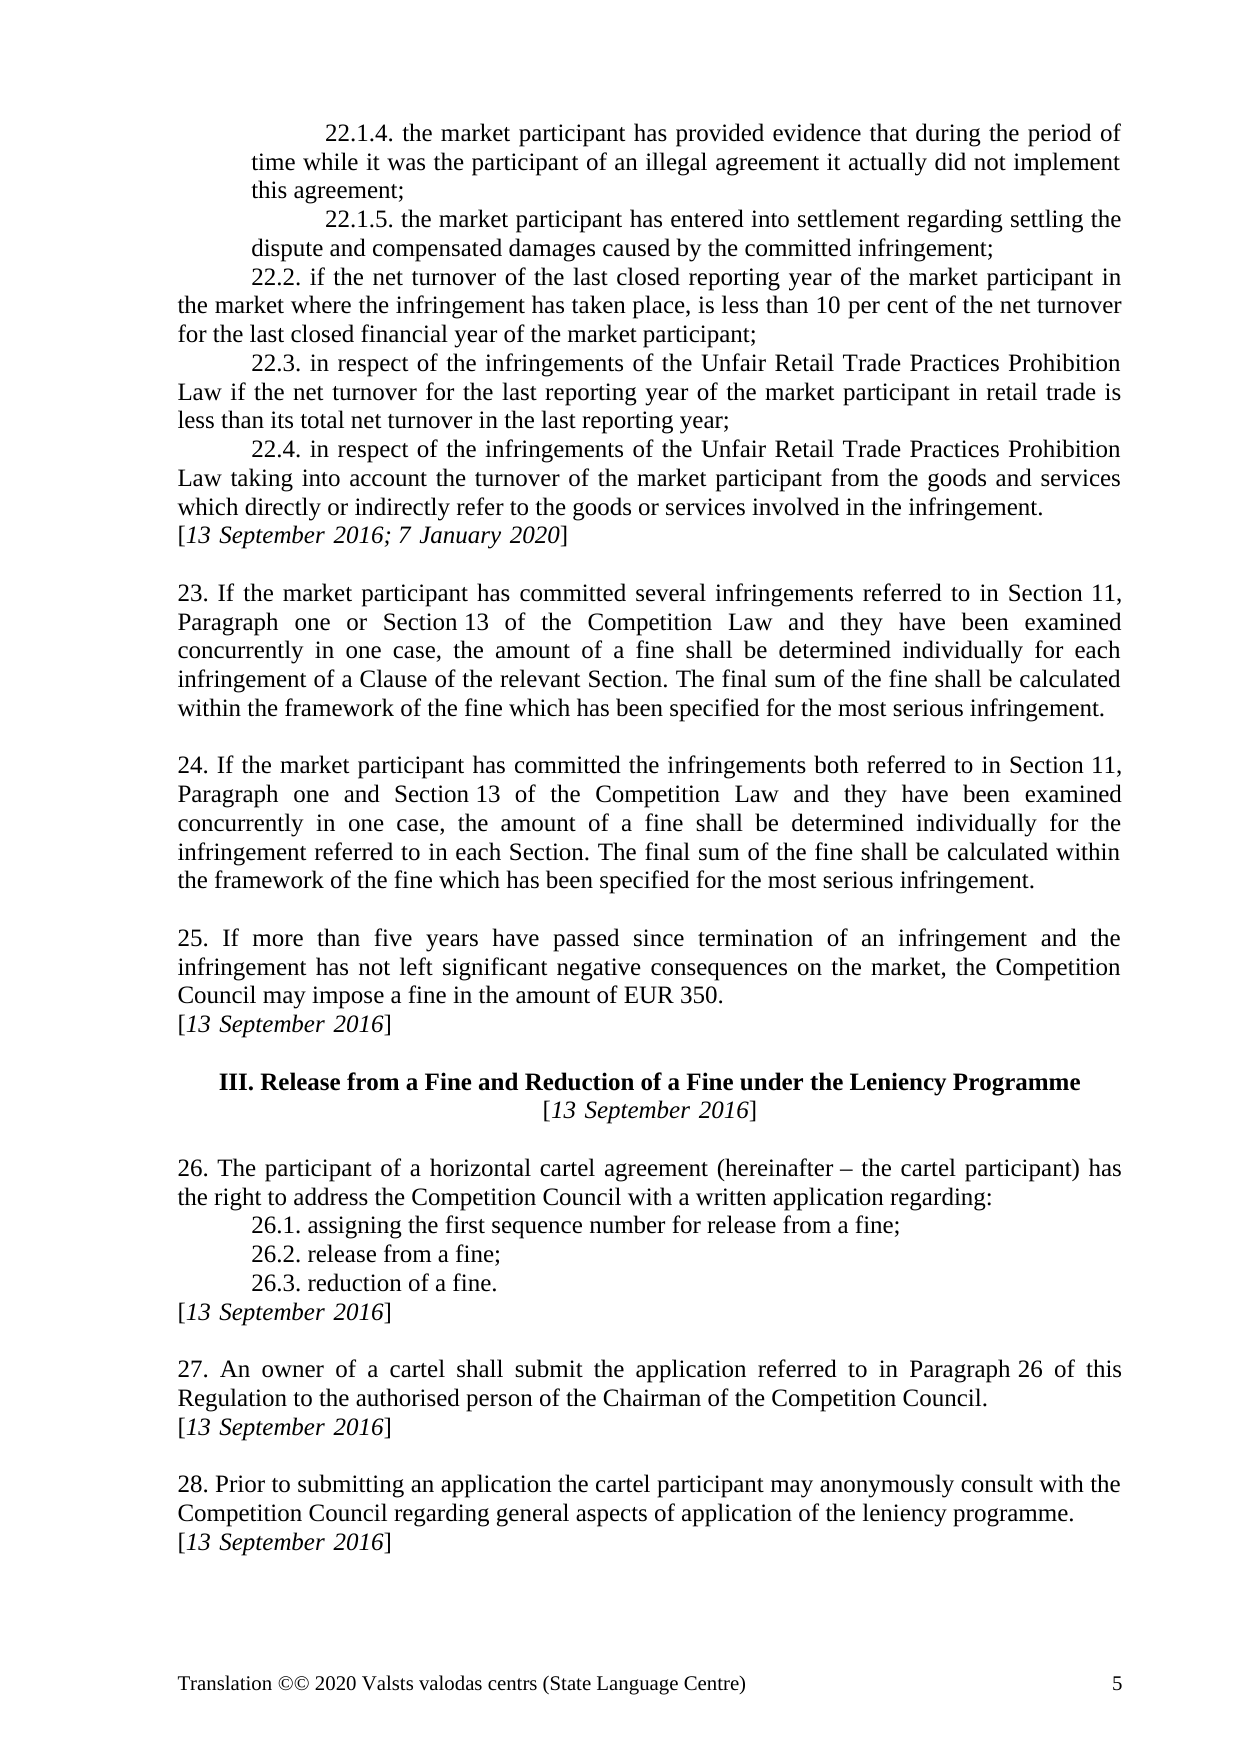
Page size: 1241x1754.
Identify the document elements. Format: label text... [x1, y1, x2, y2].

text [13 September 2016] [177, 1297, 1122, 1326]
text [13 September 2016] [177, 1412, 1122, 1441]
text [13 September 2016; 7 January 2020] [177, 521, 1122, 549]
text [13 September 2016] [177, 1009, 1122, 1038]
text 22.3. in respect of the infringements of the Unfair Retail Trade Practices Prohibition Law if the net turnover for the last reporting year of the market participant in retail trade is less than its total net turnover in the last reporting year; [177, 348, 1122, 434]
text 24. If the market participant has committed the infringements both referred to in Section 11, Paragraph one and Section 13 of the Competition Law and they have been examined concurrently in one case, the amount of a fine shall be determined individually for the infringement referred to in each Section. The final sum of the fine shall be calculated within the framework of the fine which has been specified for the most serious infringement. [177, 751, 1122, 894]
text 22.1.5. the market participant has entered into settlement regarding settling the dispute and compensated damages caused by the committed infringement; [251, 204, 1122, 262]
text 28. Prior to submitting an application the cartel participant may anonymously consult with the Competition Council regarding general aspects of application of the leniency programme. [177, 1469, 1122, 1527]
text 22.4. in respect of the infringements of the Unfair Retail Trade Practices Prohibition Law taking into account the turnover of the market participant from the goods and services which directly or indirectly refer to the goods or services involved in the infringement. [177, 434, 1122, 521]
text 26.1. assigning the first sequence number for release from a fine; [177, 1211, 1122, 1239]
text [13 September 2016] [177, 1096, 1122, 1124]
text 22.2. if the net turnover of the last closed reporting year of the market participant in the market where the infringement has taken place, is less than 10 per cent of the net turnover for the last closed financial year of the market participant; [177, 262, 1122, 348]
text 27. An owner of a cartel shall submit the application referred to in Paragraph 26 of this Regulation to the authorised person of the Chairman of the Competition Council. [177, 1354, 1122, 1412]
text 25. If more than five years have passed since termination of an infringement and the infringement has not left significant negative consequences on the market, the Competition Council may impose a fine in the amount of EUR 350. [177, 923, 1122, 1009]
text 23. If the market participant has committed several infringements referred to in Section 11, Paragraph one or Section 13 of the Competition Law and they have been examined concurrently in one case, the amount of a fine shall be determined individually for each infringement of a Clause of the relevant Section. The final sum of the fine shall be calculated within the framework of the fine which has been specified for the most serious infringement. [177, 578, 1122, 722]
text III. Release from a Fine and Reduction of a Fine under the Leniency Programme [177, 1067, 1122, 1096]
text [13 September 2016] [177, 1527, 1122, 1556]
text 26. The participant of a horizontal cartel agreement (hereinafter – the cartel participant) has the right to address the Competition Council with a written application regarding: [177, 1153, 1122, 1211]
text 26.3. reduction of a fine. [177, 1268, 1122, 1297]
text 22.1.4. the market participant has provided evidence that during the period of time while it was the participant of an illegal agreement it actually did not implement this agreement; [251, 118, 1122, 204]
text 26.2. release from a fine; [177, 1239, 1122, 1268]
